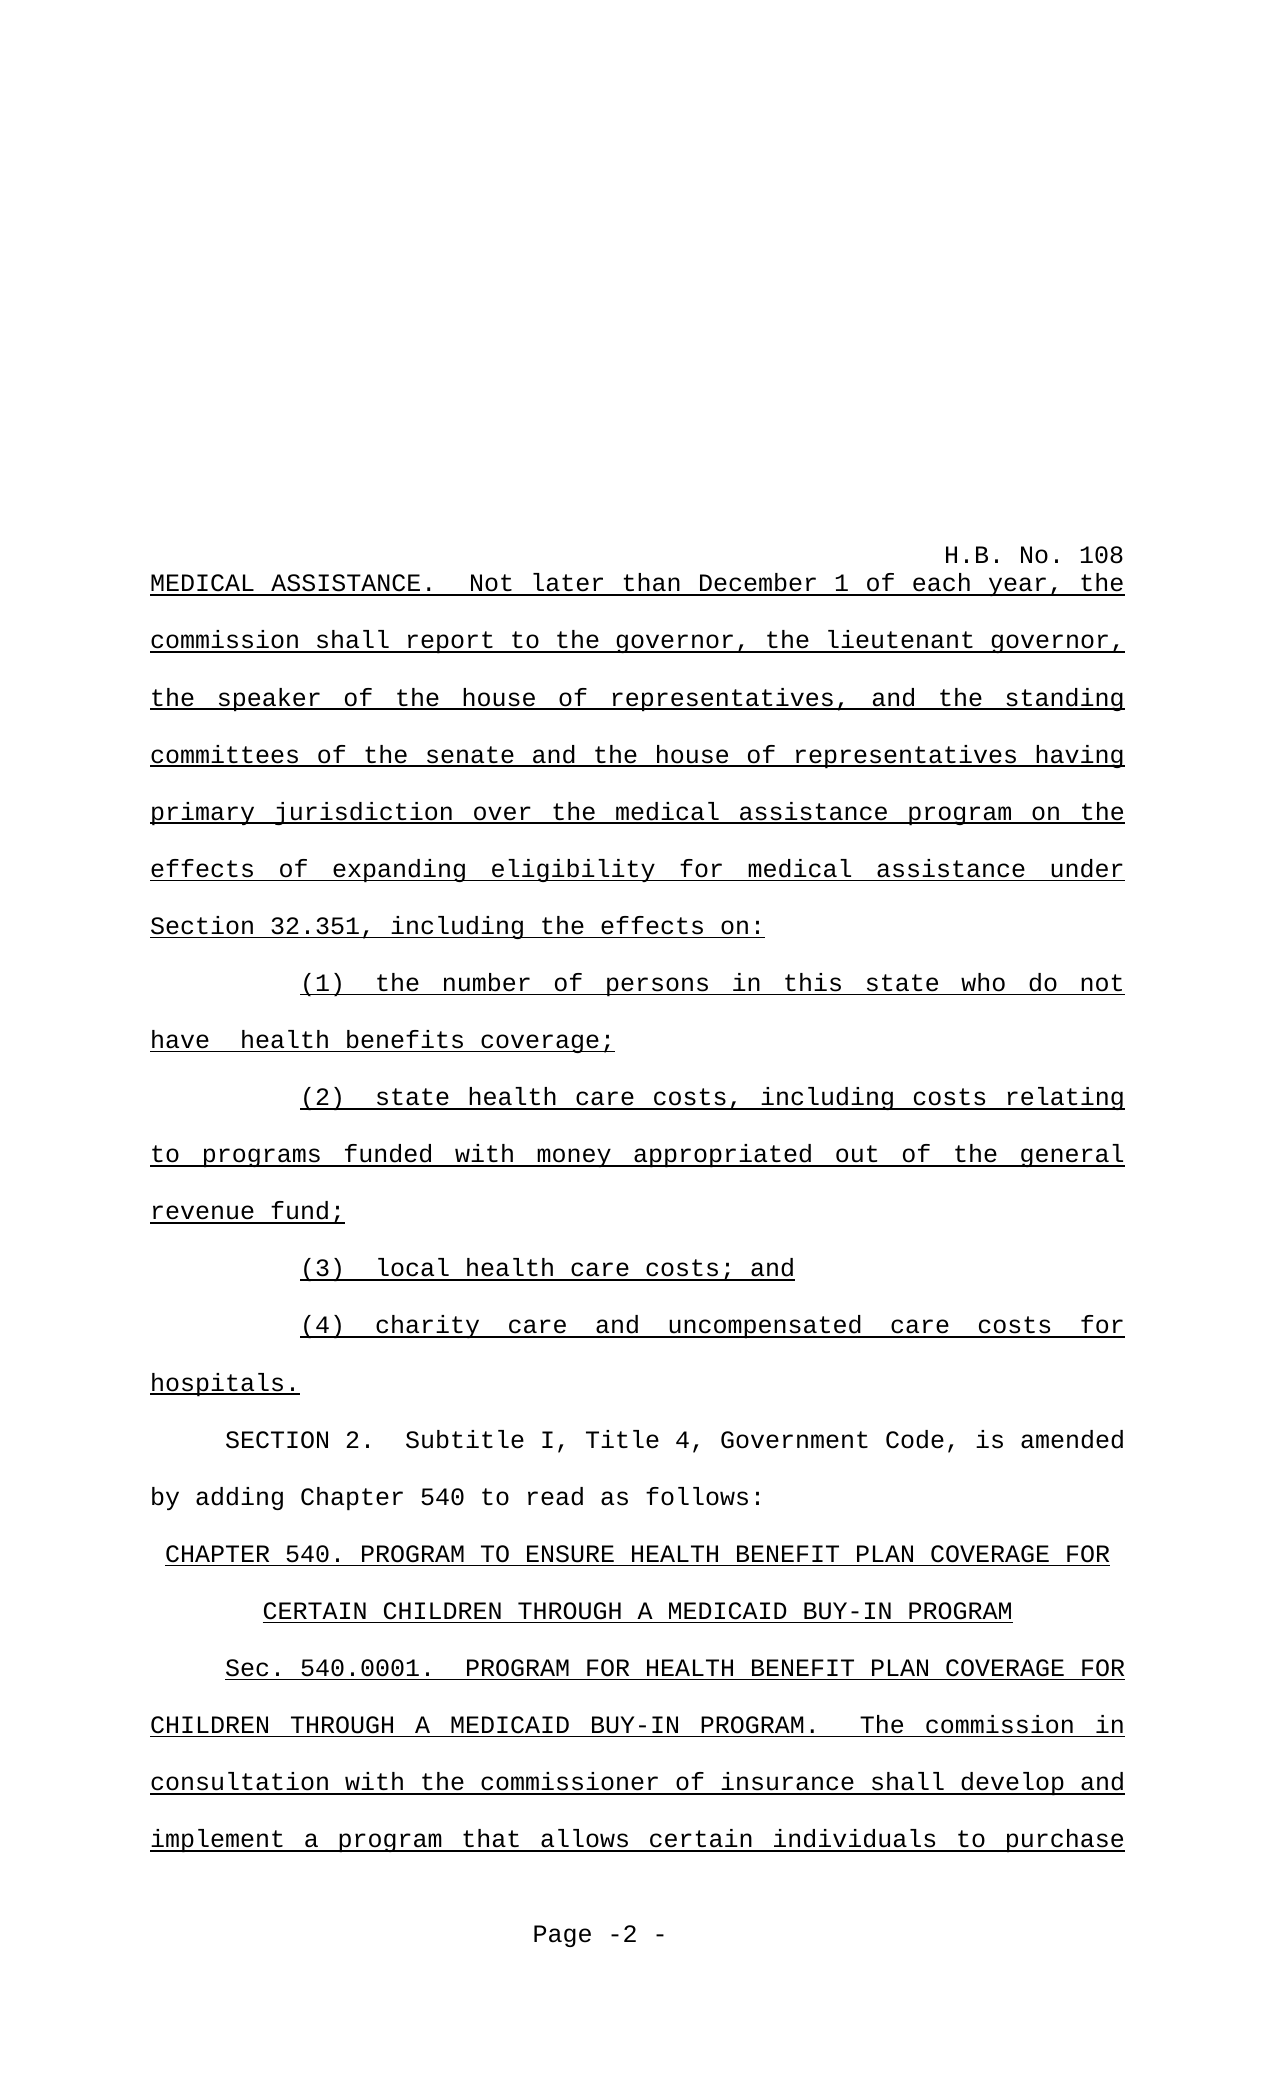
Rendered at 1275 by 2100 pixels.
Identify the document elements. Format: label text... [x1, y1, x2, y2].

text (2) state health care costs, including costs relating to programs funded with money appropriated out of the general revenue fund; [150, 1084, 1125, 1165]
text (4) charity care and uncompensated care costs for hospitals. [150, 1313, 1125, 1398]
text CHAPTER 540. PROGRAM TO ENSURE HEALTH BENEFIT PLAN COVERAGE FOR CERTAIN CHILDREN THROUGH A MEDICAID BUY-IN PROGRAM [150, 1541, 1125, 1627]
text (3) local health care costs; and [150, 1256, 1125, 1284]
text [150, 571, 1125, 594]
text SECTION 2. Subtitle I, Title 4, Government Code, is amended by adding Chapter 540 to read as follows: [150, 1427, 1125, 1513]
text (1) the number of persons in this state who do not have health benefits coverage; [150, 970, 1125, 1056]
text (2) state health care costs, including costs relating to programs funded with money appropriated out of the general revenue fund; [150, 1167, 1125, 1227]
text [150, 1795, 1125, 1850]
